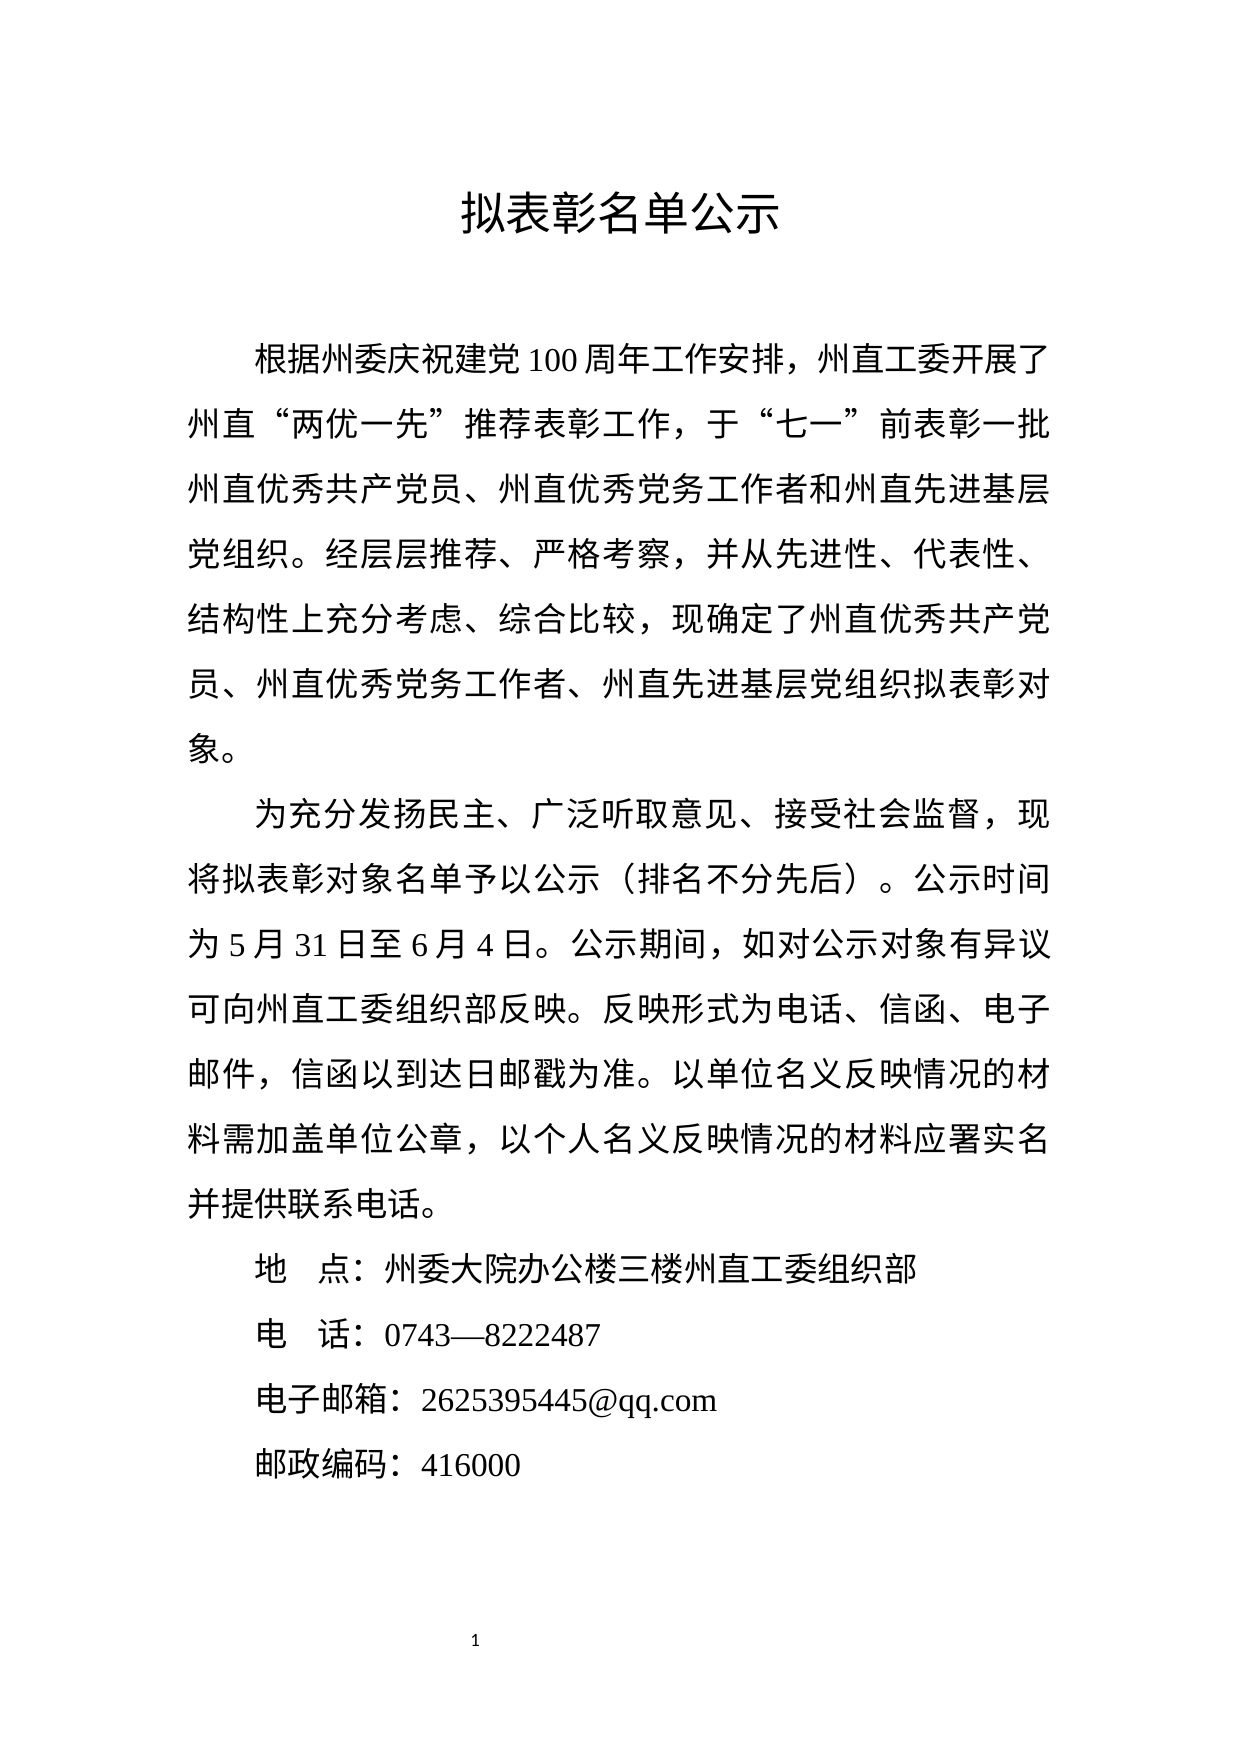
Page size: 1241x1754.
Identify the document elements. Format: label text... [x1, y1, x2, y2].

text 根据州委庆祝建党100周年工作安排，州直工委开展了 [187, 324, 1053, 389]
text 州直“两优一先”推荐表彰工作，于“七一”前表彰一批州直优秀共产党员、州直优秀党务工作者和州直先进基层党组织。经层层推荐、严格考察，并从先进性、代表性、结构性上充分考虑、综合比较，现确定了州直优秀共产党员、州直优秀党务工作者、州直先进基层党组织拟表彰对象。 [187, 389, 1053, 779]
text 为充分发扬民主、广泛听取意见、接受社会监督，现将拟表彰对象名单予以公示（排名不分先后）。公示时间为5月31日至6月4日。公示期间，如对公示对象有异议，可向州直工委组织部反映。反映形式为电话、信函、电子邮件，信函以到达日邮戳为准。以单位名义反映情况的材料需加盖单位公章，以个人名义反映情况的材料应署实名，并提供联系电话。 [187, 779, 1053, 1234]
text 地 点：州委大院办公楼三楼州直工委组织部 [187, 1234, 1053, 1299]
text 邮政编码：416000 [187, 1429, 1053, 1494]
text 电 话：0743—8222487 [187, 1299, 1053, 1364]
text 拟表彰名单公示 [187, 162, 1053, 259]
text 电子邮箱：2625395445@qq.com [187, 1364, 1053, 1429]
